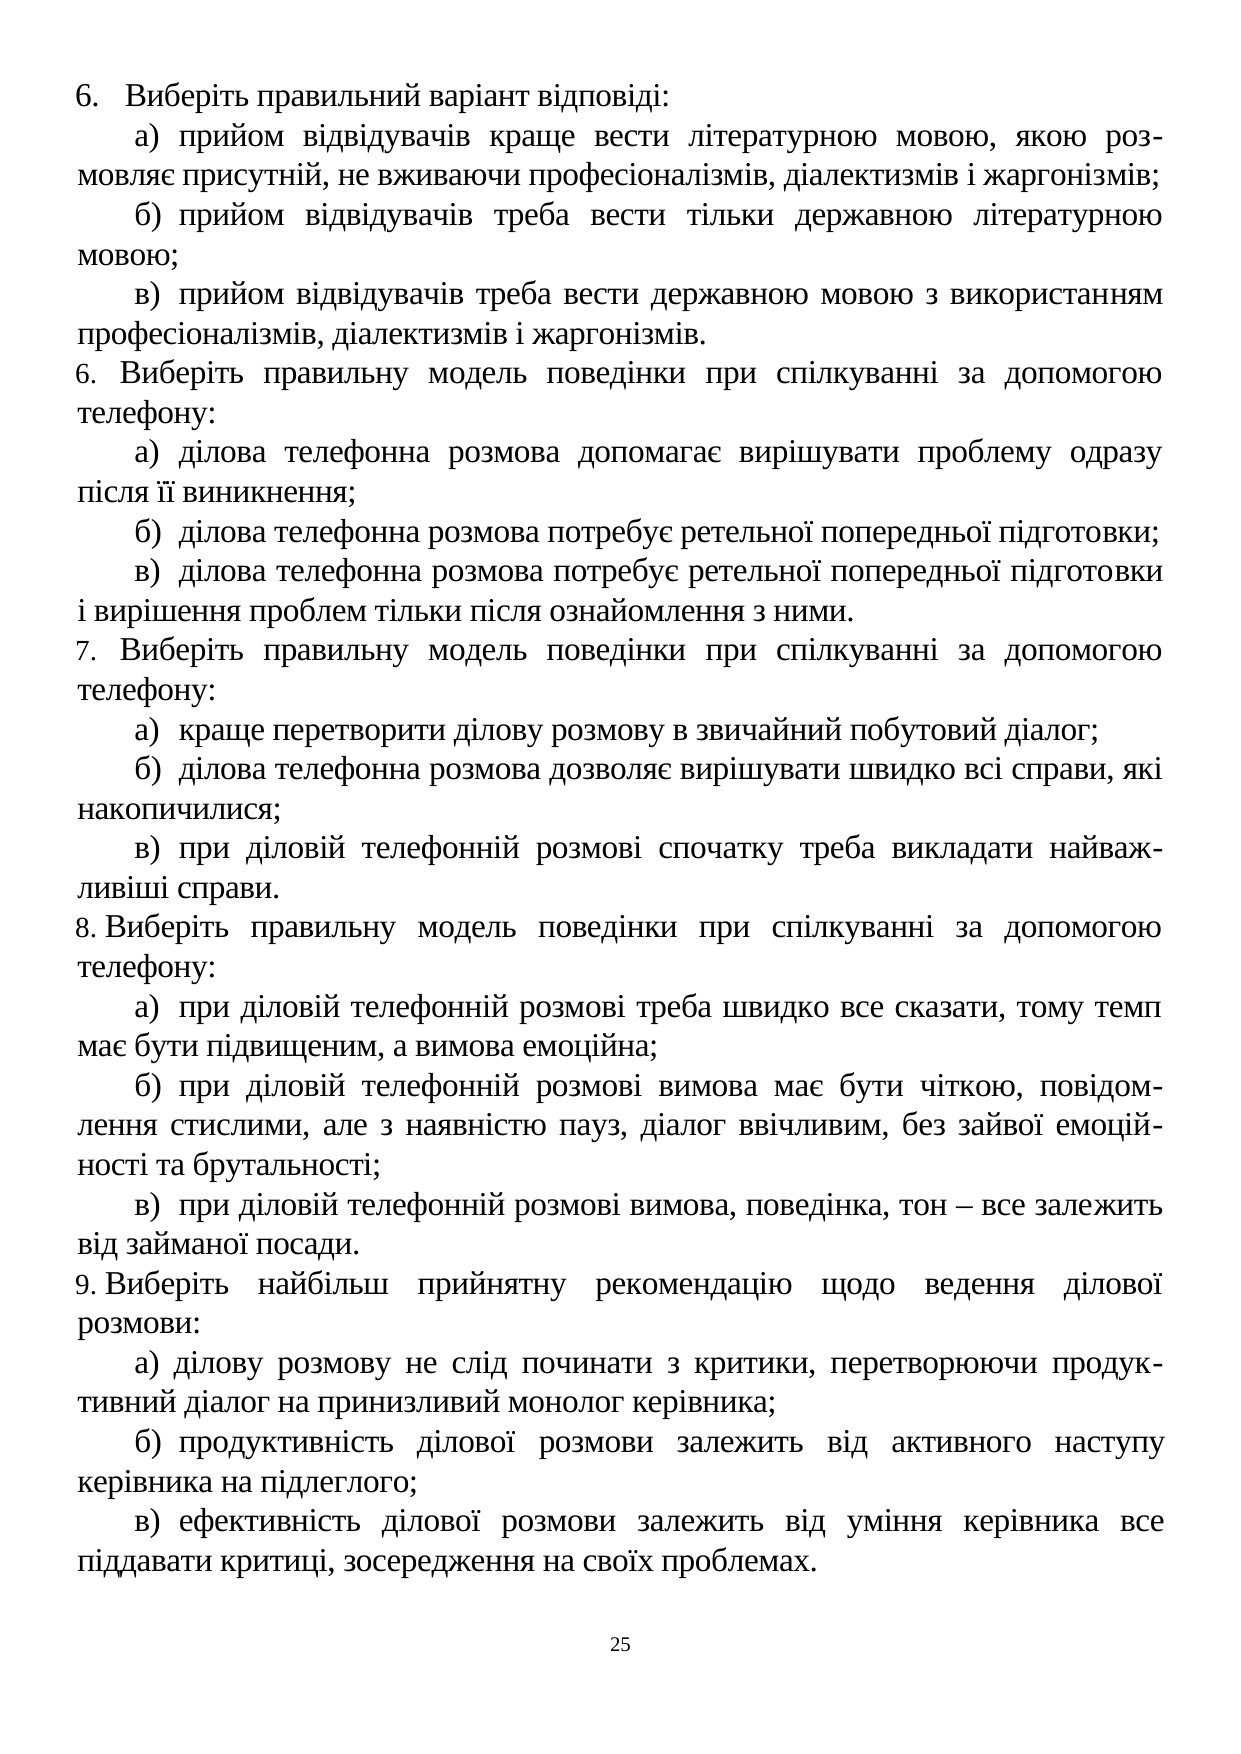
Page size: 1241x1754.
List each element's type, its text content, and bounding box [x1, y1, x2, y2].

text б) прийом відвідувачів треба вести тільки державною літературною мовою; [77, 194, 1163, 273]
text а) прийом відвідувачів краще вести літературною мовою, якою розмовляє присутній, не вживаючи професіоналізмів, діалектизмів і жаргонізмів; [77, 114, 1163, 194]
list Виберіть правильну модель поведінки при спілкуванні за допомогою телефону: [75, 352, 1163, 431]
text а) ділову розмову не слід починати з критики, перетворюючи продуктивний діалог на принизливий монолог керівника; [77, 1342, 1163, 1421]
text 6. Виберіть правильний варіант відповіді: [75, 75, 1163, 114]
text а) краще перетворити ділову розмову в звичайний побутовий діалог; [77, 708, 1165, 748]
text в) ділова телефонна розмова потребує ретельної попередньої підготовки і вирішення проблем тільки після ознайомлення з ними. [77, 550, 1163, 629]
text б) при діловій телефонній розмові вимова має бути чіткою, повідомлення стислими, але з наявністю пауз, діалог ввічливим, без зайвої емоційності та брутальності; [77, 1064, 1163, 1183]
text в) при діловій телефонній розмові вимова, поведінка, тон – все залежить від займаної посади. [77, 1183, 1163, 1262]
list Виберіть правильну модель поведінки при спілкуванні за допомогою телефону: [75, 629, 1163, 708]
text в) прийом відвідувачів треба вести державною мовою з використанням професіоналізмів, діалектизмів і жаргонізмів. [77, 273, 1163, 352]
list Виберіть найбільш прийнятну рекомендацію щодо ведення ділової розмови: [75, 1262, 1163, 1342]
text б) ділова телефонна розмова потребує ретельної попередньої підготовки; [77, 510, 1163, 550]
text б) продуктивність ділової розмови залежить від активного наступу керівника на підлеглого; [77, 1421, 1165, 1500]
list Виберіть правильну модель поведінки при спілкуванні за допомогою телефону: [75, 906, 1163, 985]
text а) при діловій телефонній розмові треба швидко все сказати, тому темп має бути підвищеним, а вимова емоційна; [77, 985, 1163, 1064]
text б) ділова телефонна розмова дозволяє вирішувати швидко всі справи, які накопичилися; [77, 748, 1163, 827]
text в) при діловій телефонній розмові спочатку треба викладати найважливіші справи. [77, 827, 1163, 906]
text а) ділова телефонна розмова допомагає вирішувати проблему одразу після її виникнення; [77, 431, 1163, 510]
text в) ефективність ділової розмови залежить від уміння керівника все піддавати критиці, зосередження на своїх проблемах. [77, 1500, 1165, 1579]
